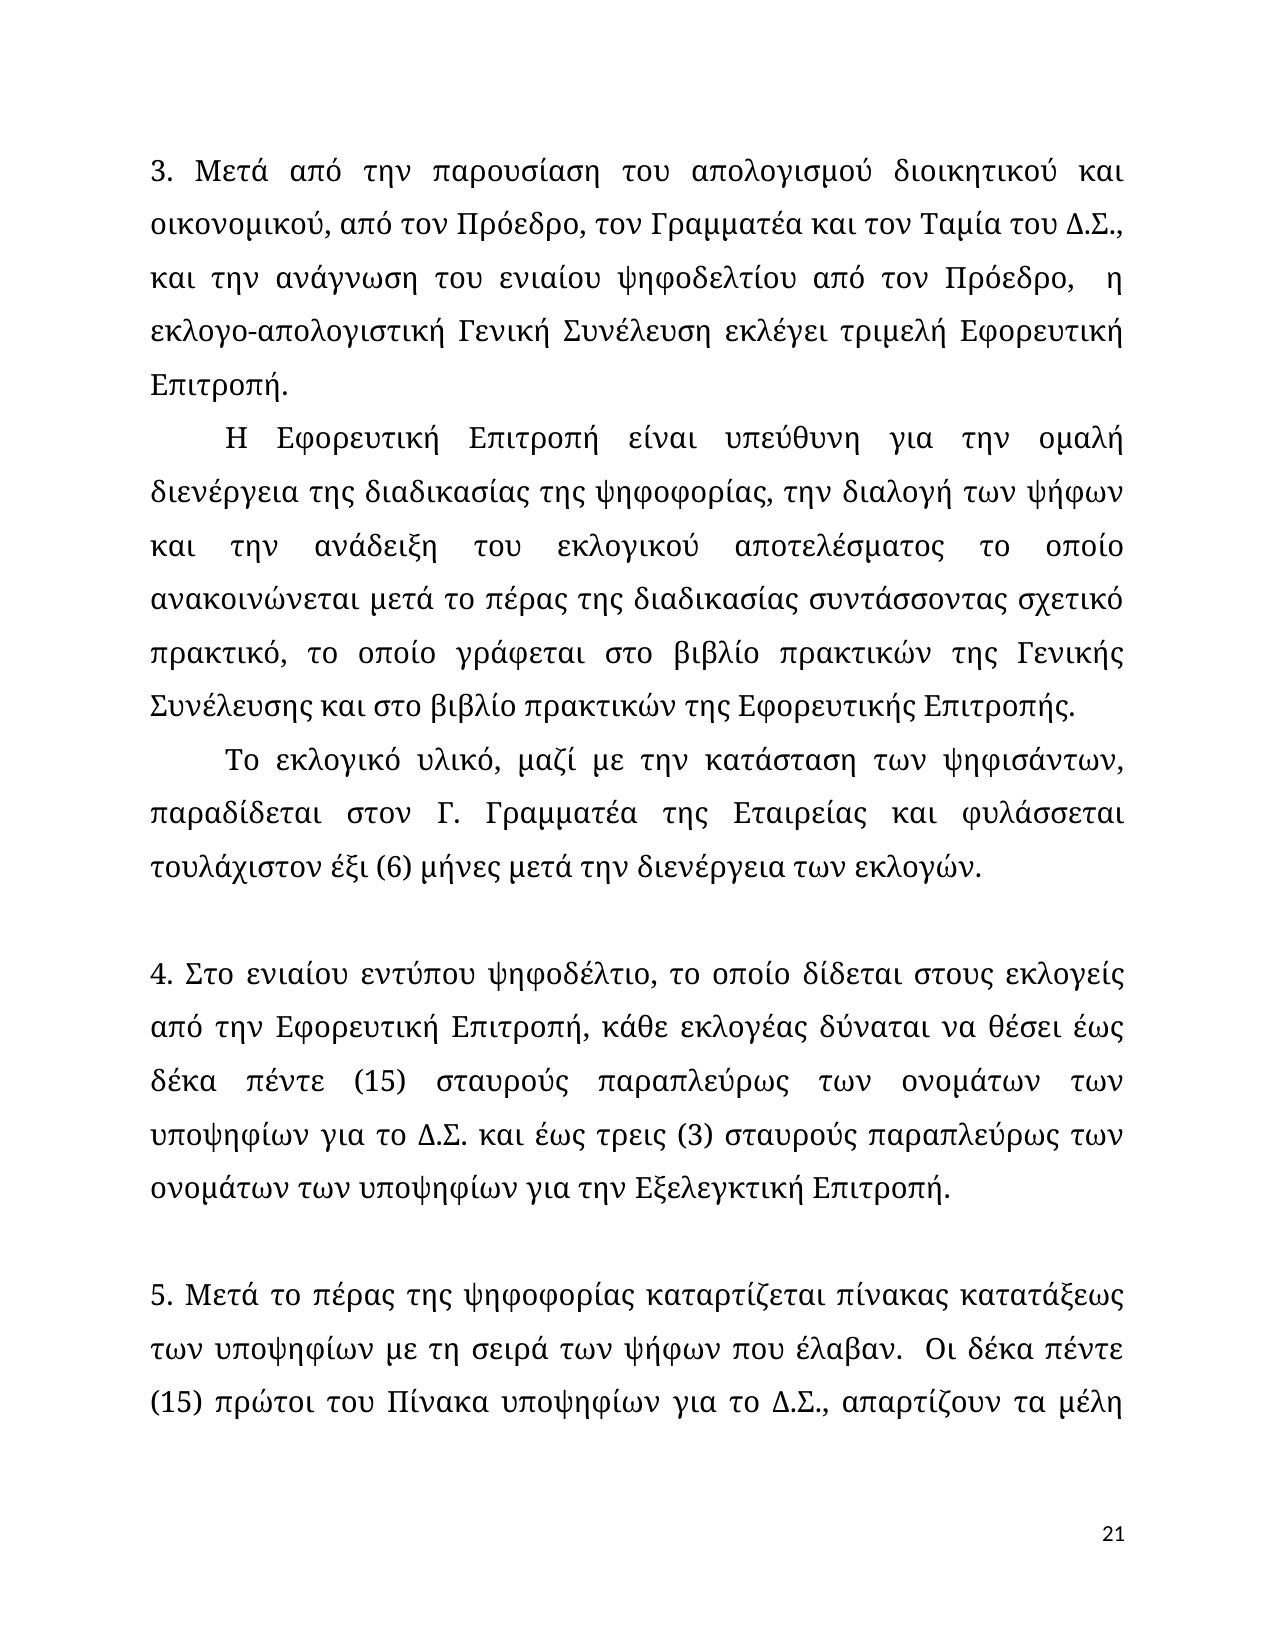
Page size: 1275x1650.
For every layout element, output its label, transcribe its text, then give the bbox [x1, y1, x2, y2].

text 3. Μετά από την παρουσίαση του απολογισμού διοικητικού και οικονομικού, από τον Πρόεδρο, τον Γραμματέα και τον Ταμία του Δ.Σ., και την ανάγνωση του ενιαίου ψηφοδελτίου από τον Πρόεδρο, η εκλογο-απολογιστική Γενική Συνέλευση εκλέγει τριμελή Εφορευτική Επιτροπή. [150, 150, 1125, 404]
text Η Εφορευτική Επιτροπή είναι υπεύθυνη για την ομαλή διενέργεια της διαδικασίας της ψηφοφορίας, την διαλογή των ψήφων και την ανάδειξη του εκλογικού αποτελέσματος το οποίο ανακοινώνεται μετά το πέρας της διαδικασίας συντάσσοντας σχετικό πρακτικό, το οποίο γράφεται στο βιβλίο πρακτικών της Γενικής Συνέλευσης και στο βιβλίο πρακτικών της Εφορευτικής Επιτροπής. [150, 418, 1125, 725]
text 4. Στο ενιαίου εντύπου ψηφοδέλτιο, το οποίο δίδεται στους εκλογείς από την Εφορευτική Επιτροπή, κάθε εκλογέας δύναται να θέσει έως δέκα πέντε (15) σταυρούς παραπλεύρως των ονομάτων των υποψηφίων για το Δ.Σ. και έως τρεις (3) σταυρούς παραπλεύρως των ονομάτων των υποψηφίων για την Εξελεγκτική Επιτροπή. [150, 953, 1125, 1207]
text Το εκλογικό υλικό, μαζί με την κατάσταση των ψηφισάντων, παραδίδεται στον Γ. Γραμματέα της Εταιρείας και φυλάσσεται τουλάχιστον έξι (6) μήνες μετά την διενέργεια των εκλογών. [150, 739, 1125, 886]
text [150, 1274, 1125, 1421]
